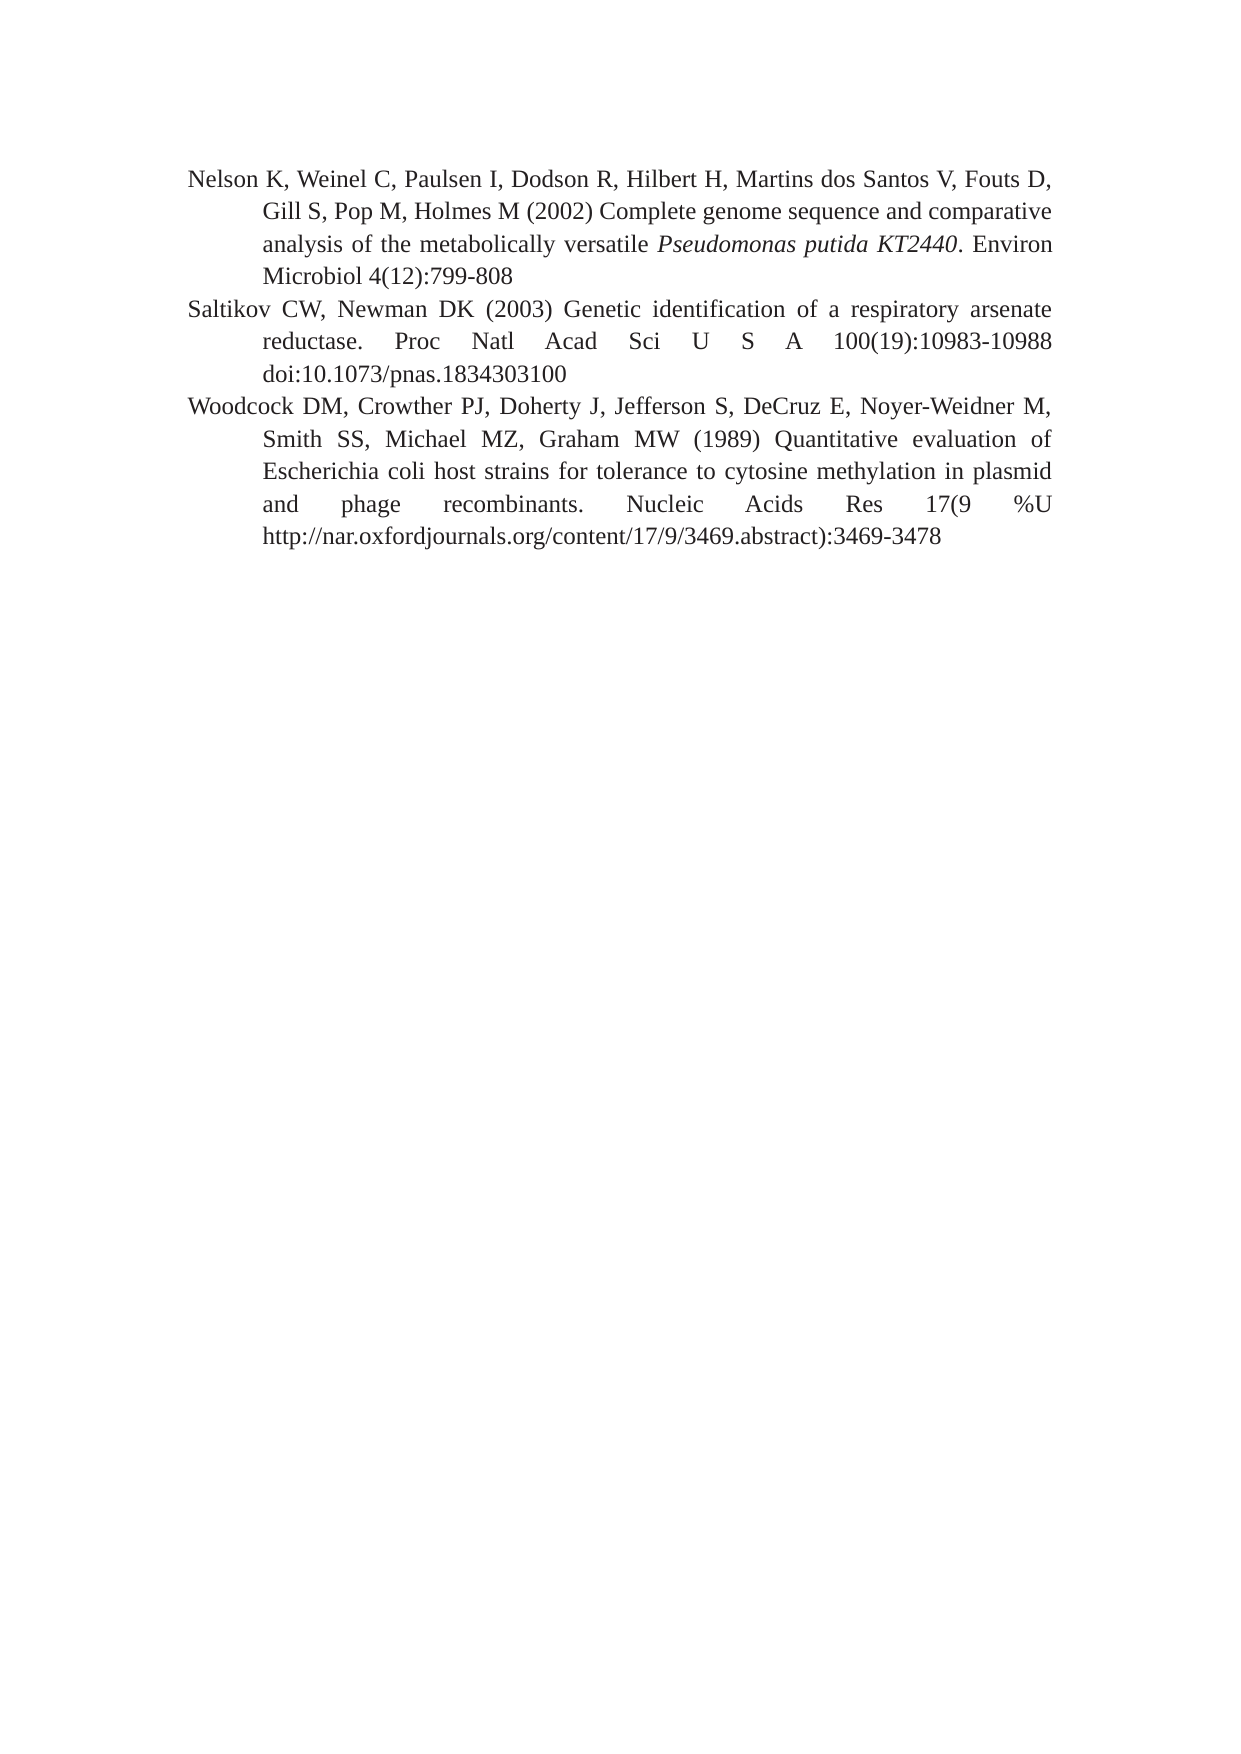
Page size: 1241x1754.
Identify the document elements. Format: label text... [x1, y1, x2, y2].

text Woodcock DM, Crowther PJ, Doherty J, Jefferson S, DeCruz E, Noyer-Weidner M, Smith SS, Michael MZ, Graham MW (1989) Quantitative evaluation of Escherichia coli host strains for tolerance to cytosine methylation in plasmid and phage recombinants. Nucleic Acids Res 17(9 %U http://nar.oxfordjournals.org/content/17/9/3469.abstract):3469-3478 [187, 389, 1053, 552]
text Nelson K, Weinel C, Paulsen I, Dodson R, Hilbert H, Martins dos Santos V, Fouts D, Gill S, Pop M, Holmes M (2002) Complete genome sequence and comparative analysis of the metabolically versatile Pseudomonas putida KT2440. Environ Microbiol 4(12):799-808 [187, 162, 1053, 292]
text Saltikov CW, Newman DK (2003) Genetic identification of a respiratory arsenate reductase. Proc Natl Acad Sci U S A 100(19):10983-10988 doi:10.1073/pnas.1834303100 [187, 292, 1053, 389]
